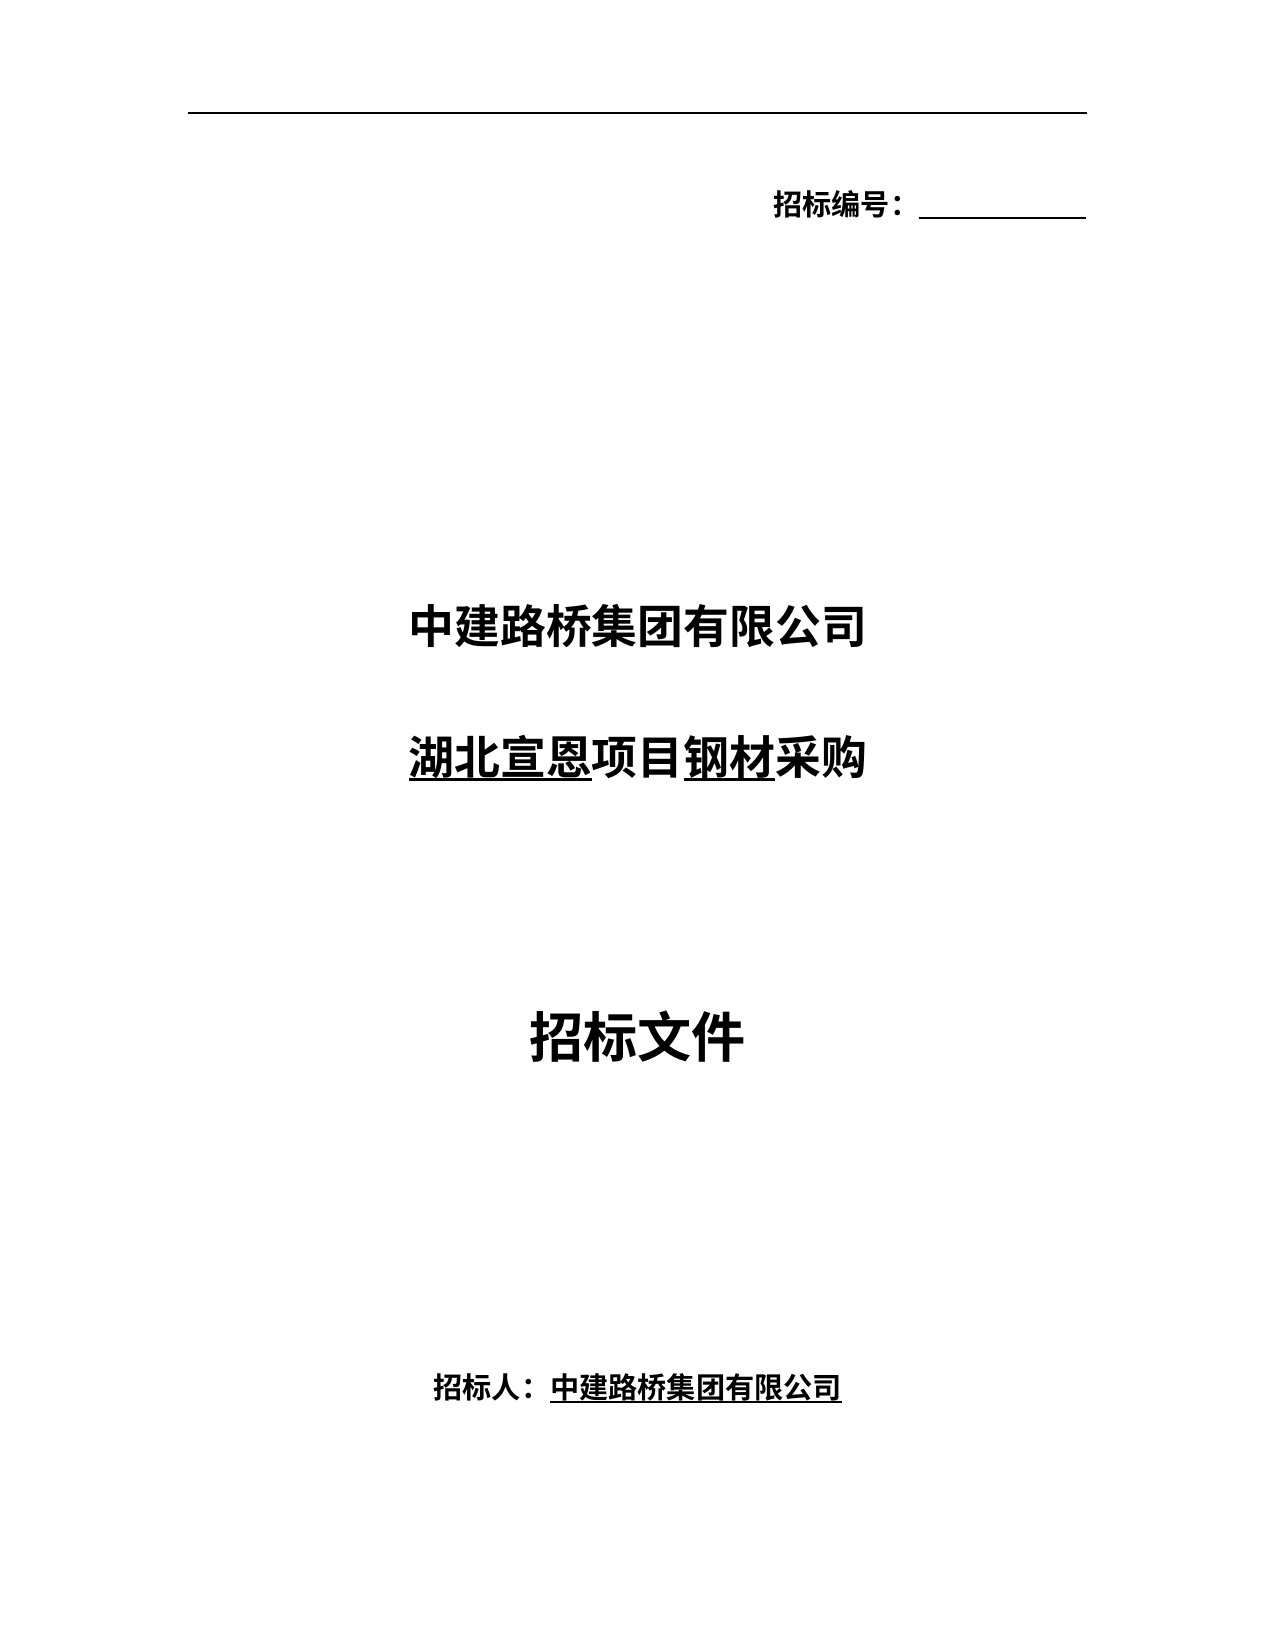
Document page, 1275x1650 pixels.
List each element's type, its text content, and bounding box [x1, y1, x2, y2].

text 中建路桥集团有限公司 [187, 591, 1087, 657]
text 湖北宣恩项目钢材采购 [187, 722, 1087, 788]
text 招标编号： [187, 181, 1087, 223]
text 招标文件 [187, 994, 1087, 1073]
text 招标人：中建路桥集团有限公司 [187, 1365, 1087, 1407]
